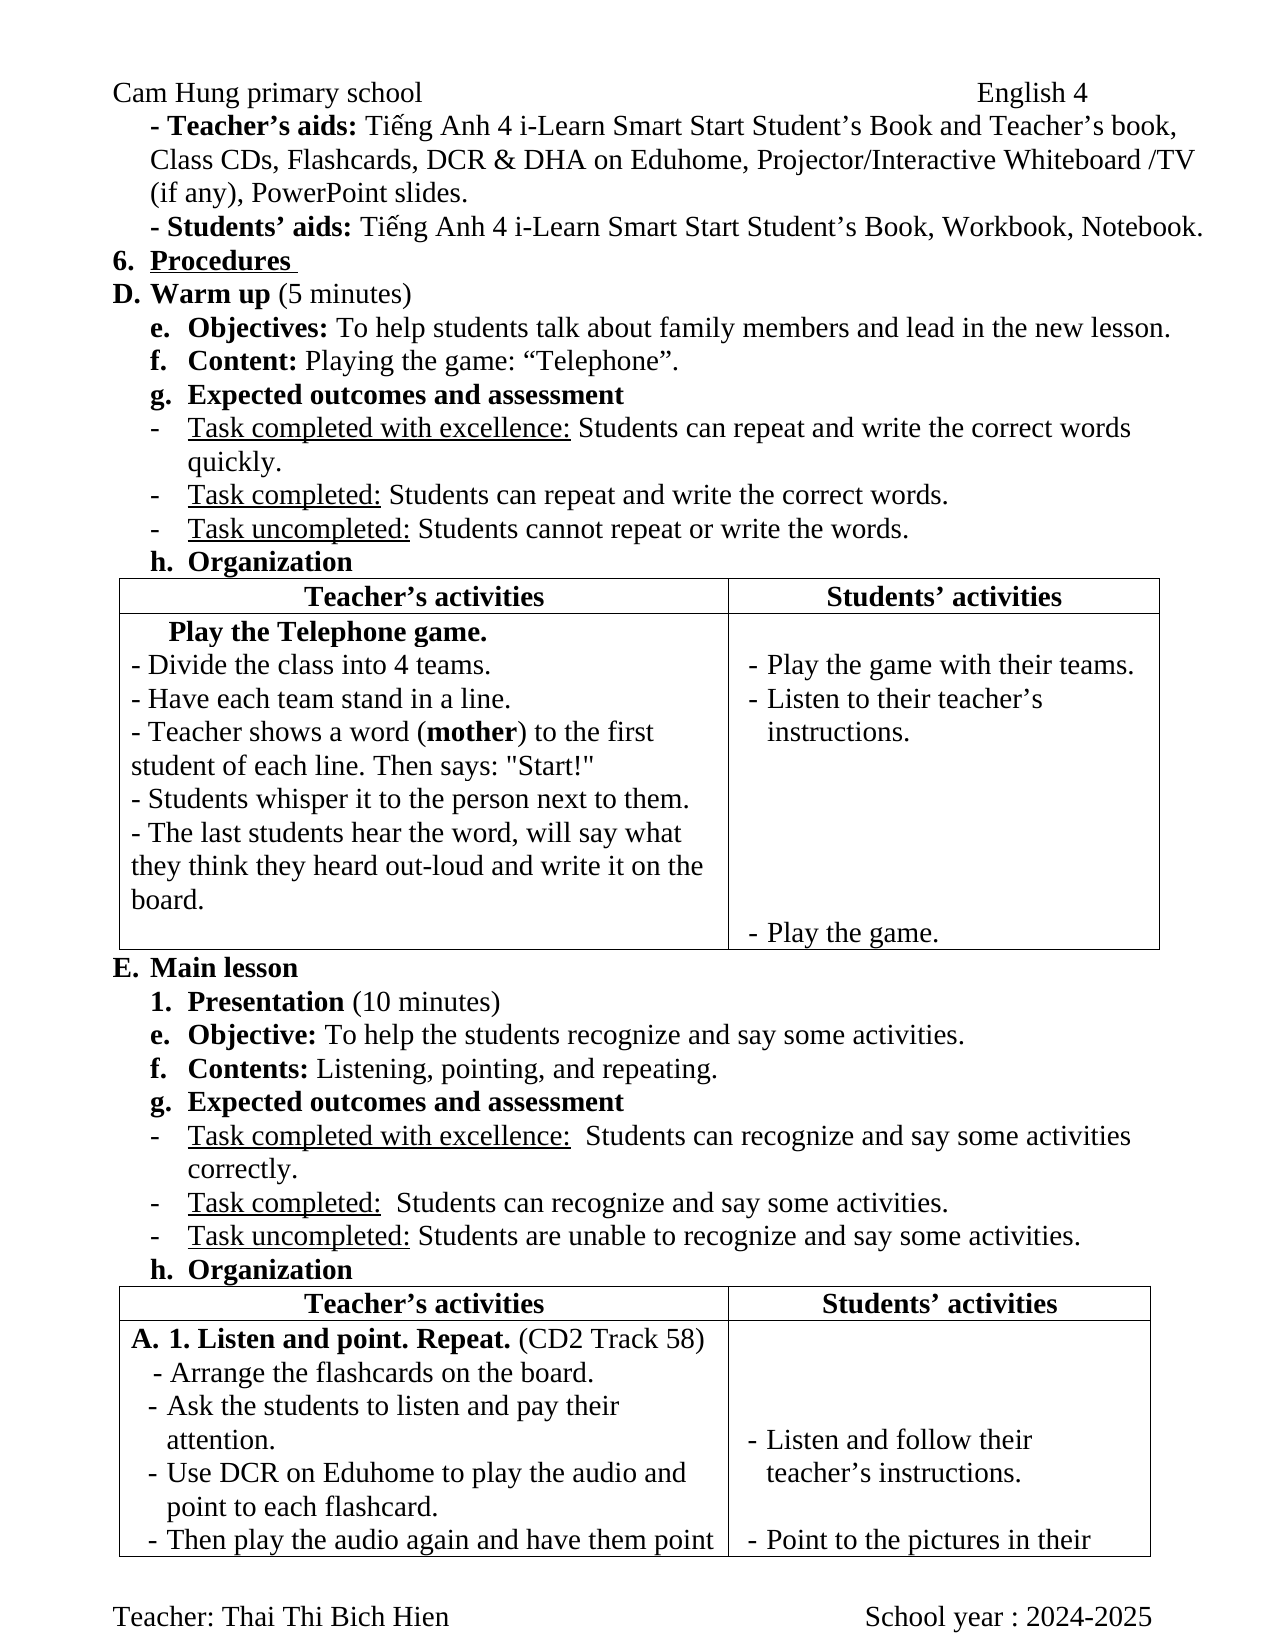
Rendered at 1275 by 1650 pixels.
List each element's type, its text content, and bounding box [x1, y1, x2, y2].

table_header Teacher’s activities [120, 579, 728, 613]
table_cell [729, 1321, 1150, 1556]
list Task completed with excellence: Students can recognize and say some activities correctly. [150, 1118, 1209, 1185]
list Objectives: To help students talk about family members and lead in the new lesson. [150, 310, 1209, 343]
list Contents: Listening, pointing, and repeating. [150, 1051, 1209, 1084]
list Organization [150, 544, 1209, 578]
list Task completed with excellence: Students can repeat and write the correct words quickly. [150, 410, 1209, 477]
list - Teacher’s aids: Tiếng Anh 4 i-Learn Smart Start Student’s Book and Teacher’s book, Class CDs, Flashcards, DCR & DHA on Eduhome, Projector/Interactive Whiteboard /TV (if any), PowerPoint slides. [150, 108, 1209, 209]
list Task uncompleted: Students cannot repeat or write the words. [150, 511, 1209, 544]
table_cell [120, 1321, 728, 1556]
table_cell Play the Telephone game. - Divide the class into 4 teams. - Have each team stand in a line. - Teacher shows a word (mother) to the first student of each line. Then says: "Start!" - Students whisper it to the person next to them. - The last students hear the word, will say what they think they heard out-loud and write it on the board. [120, 614, 728, 949]
list Expected outcomes and assessment [150, 377, 1209, 410]
table_header Teacher’s activities [120, 1287, 728, 1320]
list Expected outcomes and assessment [150, 1084, 1209, 1118]
list - Students’ aids: Tiếng Anh 4 i-Learn Smart Start Student’s Book, Workbook, Notebook. [150, 209, 1209, 243]
list Main lesson [112, 950, 1209, 984]
list Content: Playing the game: “Telephone”. [150, 343, 1209, 377]
list Task completed: Students can recognize and say some activities. [150, 1185, 1209, 1218]
list Task completed: Students can repeat and write the correct words. [150, 477, 1209, 511]
list Organization [150, 1252, 1209, 1286]
table_header Students’ activities [729, 1287, 1150, 1320]
list Warm up (5 minutes) [112, 276, 1209, 310]
table_header Students’ activities [729, 579, 1159, 613]
table_cell Play the game with their teams. Listen to their teacher’s instructions. Play the game. [729, 614, 1159, 949]
list Presentation (10 minutes) [150, 984, 1209, 1017]
list Procedures [112, 243, 1209, 276]
list Task uncompleted: Students are unable to recognize and say some activities. [150, 1218, 1209, 1252]
list Objective: To help the students recognize and say some activities. [150, 1017, 1209, 1051]
